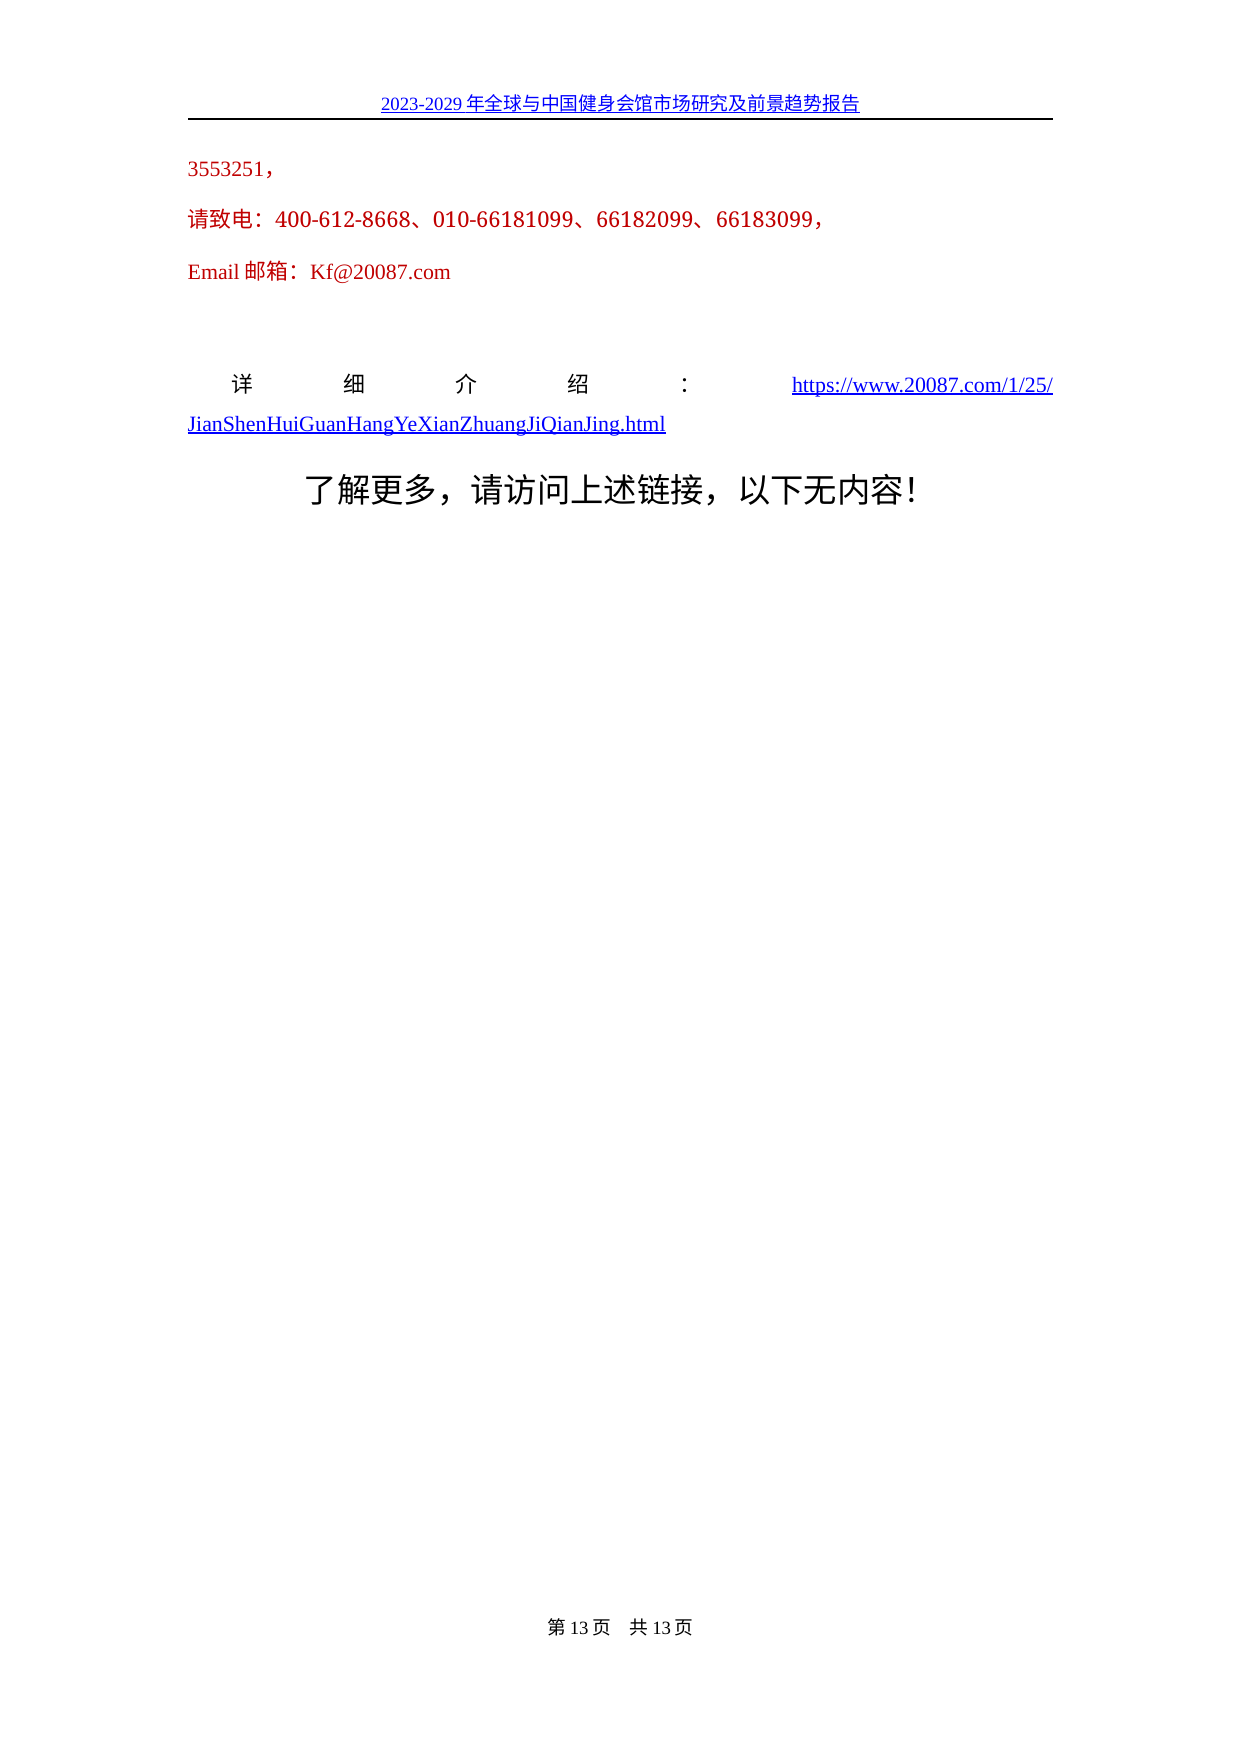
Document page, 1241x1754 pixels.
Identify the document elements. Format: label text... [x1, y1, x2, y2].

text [187, 150, 1053, 183]
text 请致电：400-612-8668、010-66181099、66182099、66183099， [187, 202, 1053, 234]
text 详细介绍：https://www.20087.com/1/25/JianShenHuiGuanHangYeXianZhuangJiQianJing.html [187, 366, 1053, 439]
title 了解更多，请访问上述链接，以下无内容！ [187, 455, 1053, 520]
text Email邮箱：Kf@20087.com [187, 253, 1053, 286]
